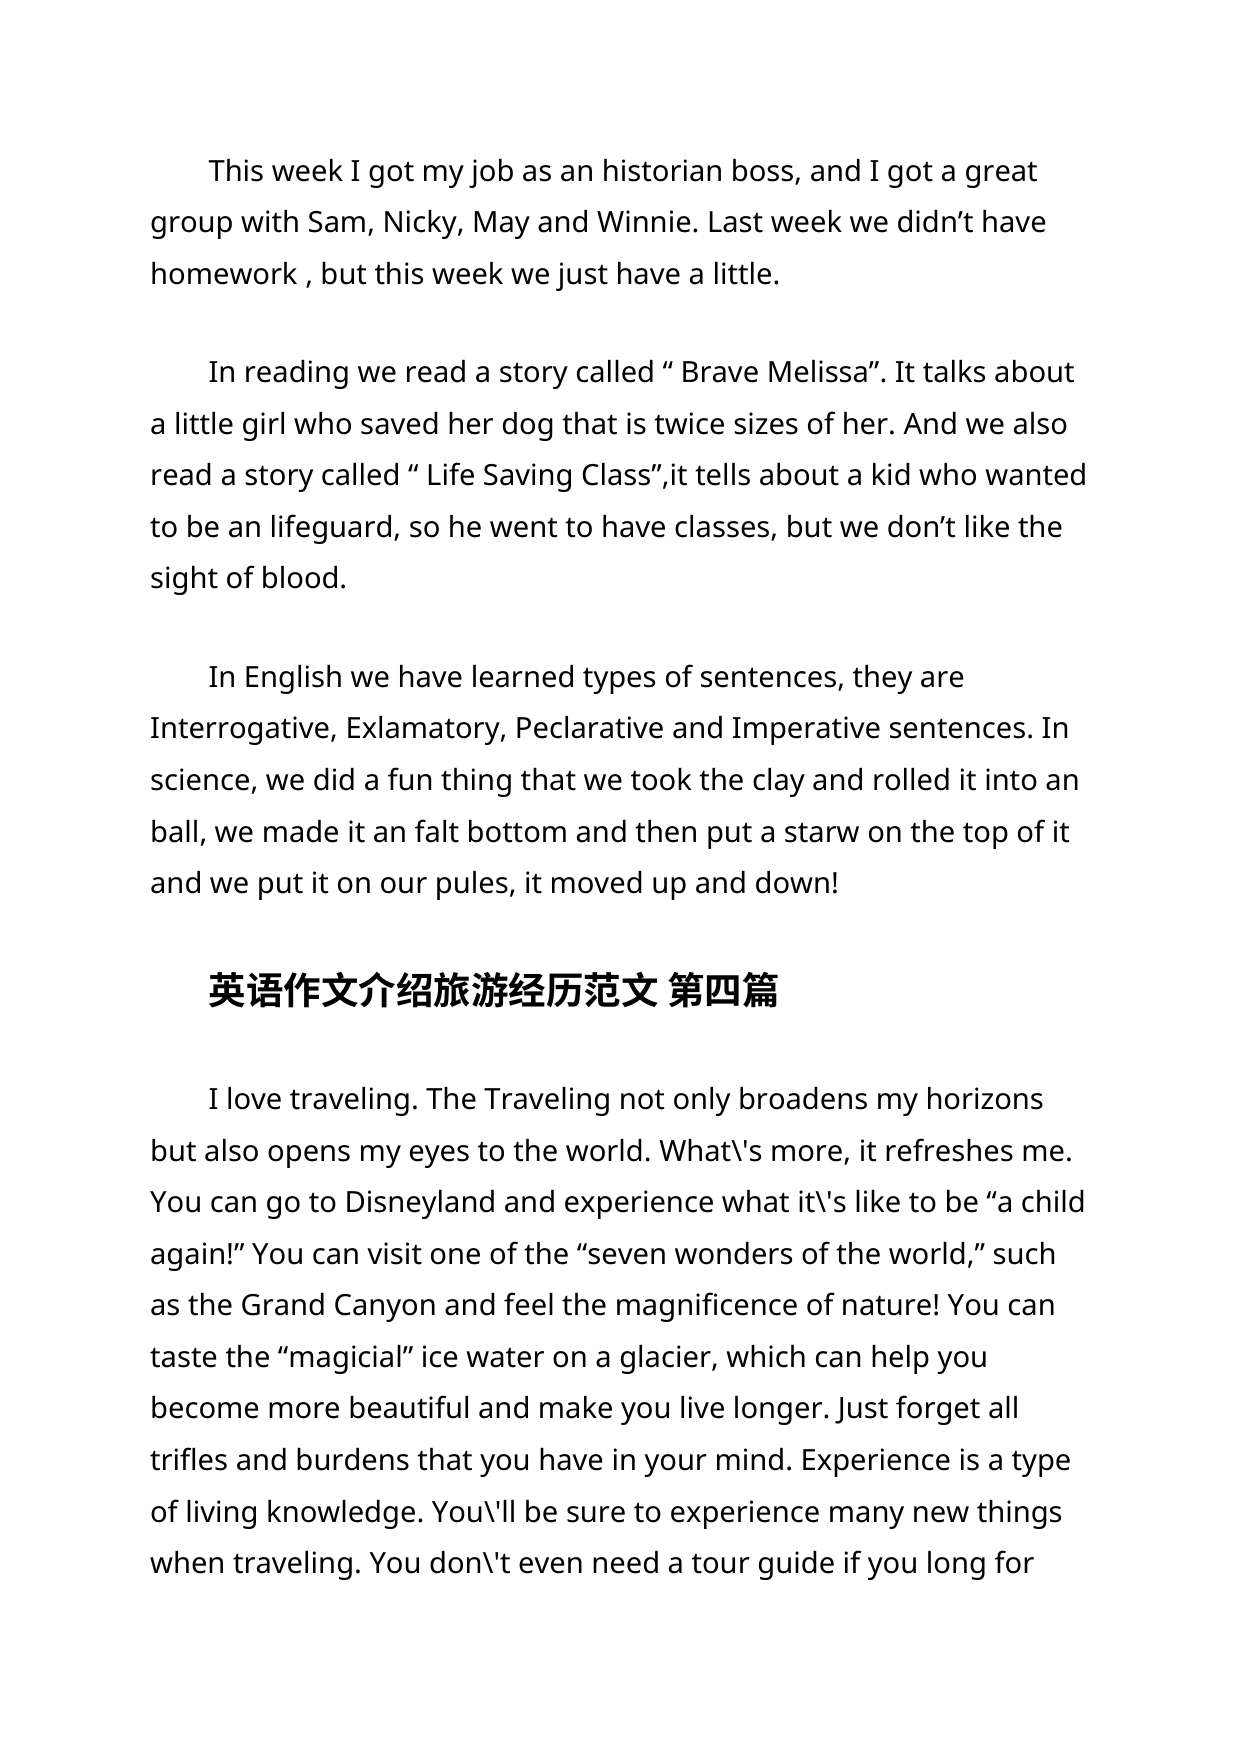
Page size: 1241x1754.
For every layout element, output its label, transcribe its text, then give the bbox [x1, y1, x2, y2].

text This week I got my job as an historian boss, and I got a great group with Sam, Nicky, May and Winnie. Last week we didn’t have homework , but this week we just have a little. [150, 150, 1090, 293]
text In English we have learned types of sentences, they are Interrogative, Exlamatory, Peclarative and Imperative sentences. In science, we did a fun thing that we took the clay and rolled it into an ball, we made it an falt bottom and then put a starw on the top of it and we put it on our pules, it moved up and down! [150, 656, 1090, 902]
text 英语作文介绍旅游经历范文 第四篇 [150, 961, 1090, 1015]
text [150, 1078, 1090, 1582]
text In reading we read a story called “ Brave Melissa”. It talks about a little girl who saved her dog that is twice sizes of her. And we also read a story called “ Life Saving Class”,it tells about a kid who wanted to be an lifeguard, so he went to have classes, but we don’t like the sight of blood. [150, 352, 1090, 597]
